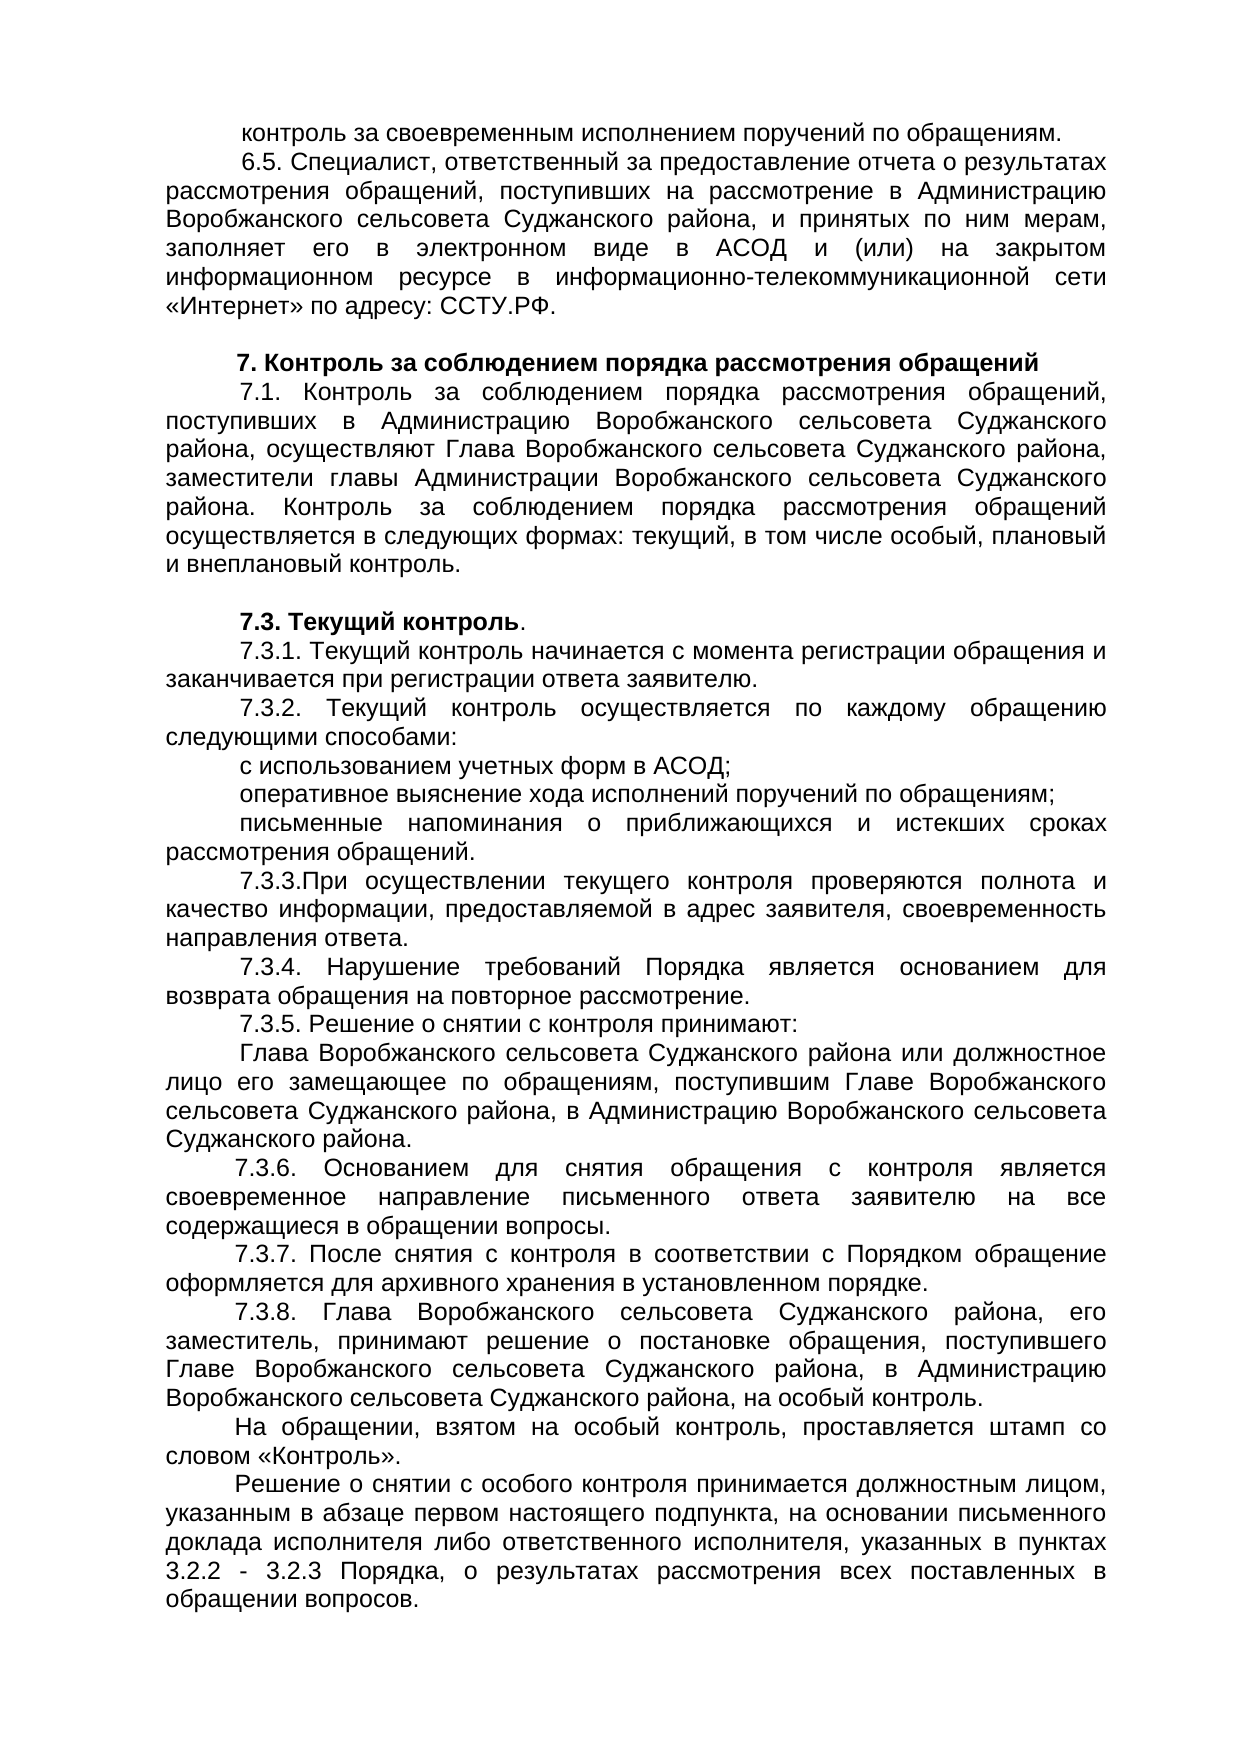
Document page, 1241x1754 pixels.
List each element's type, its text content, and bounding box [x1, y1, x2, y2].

text 7.3.8. Глава Воробжанского сельсовета Суджанского района, его заместитель, принимают решение о постановке обращения, поступившего Главе Воробжанского сельсовета Суджанского района, в Администрацию Воробжанского сельсовета Суджанского района, на особый контроль. [165, 1297, 1108, 1412]
text 7.3.7. После снятия с контроля в соответствии с Порядком обращение оформляется для архивного хранения в установленном порядке. [165, 1239, 1108, 1297]
text 7.3.5. Решение о снятии с контроля принимают: [239, 1009, 1108, 1038]
text с использованием учетных форм в АСОД; [165, 751, 1108, 779]
text 7.3.3.При осуществлении текущего контроля проверяются полнота и качество информации, предоставляемой в адрес заявителя, своевременность направления ответа. [165, 866, 1108, 952]
text 7.1. Контроль за соблюдением порядка рассмотрения обращений, поступивших в Администрацию Воробжанского сельсовета Суджанского района, осуществляют Глава Воробжанского сельсовета Суджанского района, заместители главы Администрации Воробжанского сельсовета Суджанского района. Контроль за соблюдением порядка рассмотрения обращений осуществляется в следующих формах: текущий, в том числе особый, плановый и внеплановый контроль. [165, 377, 1108, 578]
text 7. Контроль за соблюдением порядка рассмотрения обращений [165, 348, 1110, 377]
text Решение о снятии с особого контроля принимается должностным лицом, указанным в абзаце первом настоящего подпункта, на основании письменного доклада исполнителя либо ответственного исполнителя, указанных в пунктах 3.2.2 - 3.2.3 Порядка, о результатах рассмотрения всех поставленных в обращении вопросов. [165, 1469, 1108, 1613]
text контроль за своевременным исполнением поручений по обращениям. [165, 118, 1108, 147]
text На обращении, взятом на особый контроль, проставляется штамп со словом «Контроль». [165, 1412, 1108, 1469]
text 7.3.1. Текущий контроль начинается с момента регистрации обращения и заканчивается при регистрации ответа заявителю. [165, 636, 1108, 693]
list 7.3. Текущий контроль. [165, 607, 1108, 636]
text 6.5. Специалист, ответственный за предоставление отчета о результатах рассмотрения обращений, поступивших на рассмотрение в Администрацию Воробжанского сельсовета Суджанского района, и принятых по ним мерам, заполняет его в электронном виде в АСОД и (или) на закрытом информационном ресурсе в информационно-телекоммуникационной сети «Интернет» по адресу: ССТУ.РФ. [165, 147, 1108, 319]
text 7.3.4. Нарушение требований Порядка является основанием для возврата обращения на повторное рассмотрение. [165, 952, 1108, 1009]
text письменные напоминания о приближающихся и истекших сроках рассмотрения обращений. [165, 808, 1108, 866]
text оперативное выяснение хода исполнений поручений по обращениям; [165, 779, 1108, 808]
text Глава Воробжанского сельсовета Суджанского района или должностное лицо его замещающее по обращениям, поступившим Главе Воробжанского сельсовета Суджанского района, в Администрацию Воробжанского сельсовета Суджанского района. [165, 1038, 1107, 1153]
text 7.3.6. Основанием для снятия обращения с контроля является своевременное направление письменного ответа заявителю на все содержащиеся в обращении вопросы. [165, 1153, 1107, 1239]
list 7.3.2. Текущий контроль осуществляется по каждому обращению следующими способами: [165, 693, 1108, 751]
